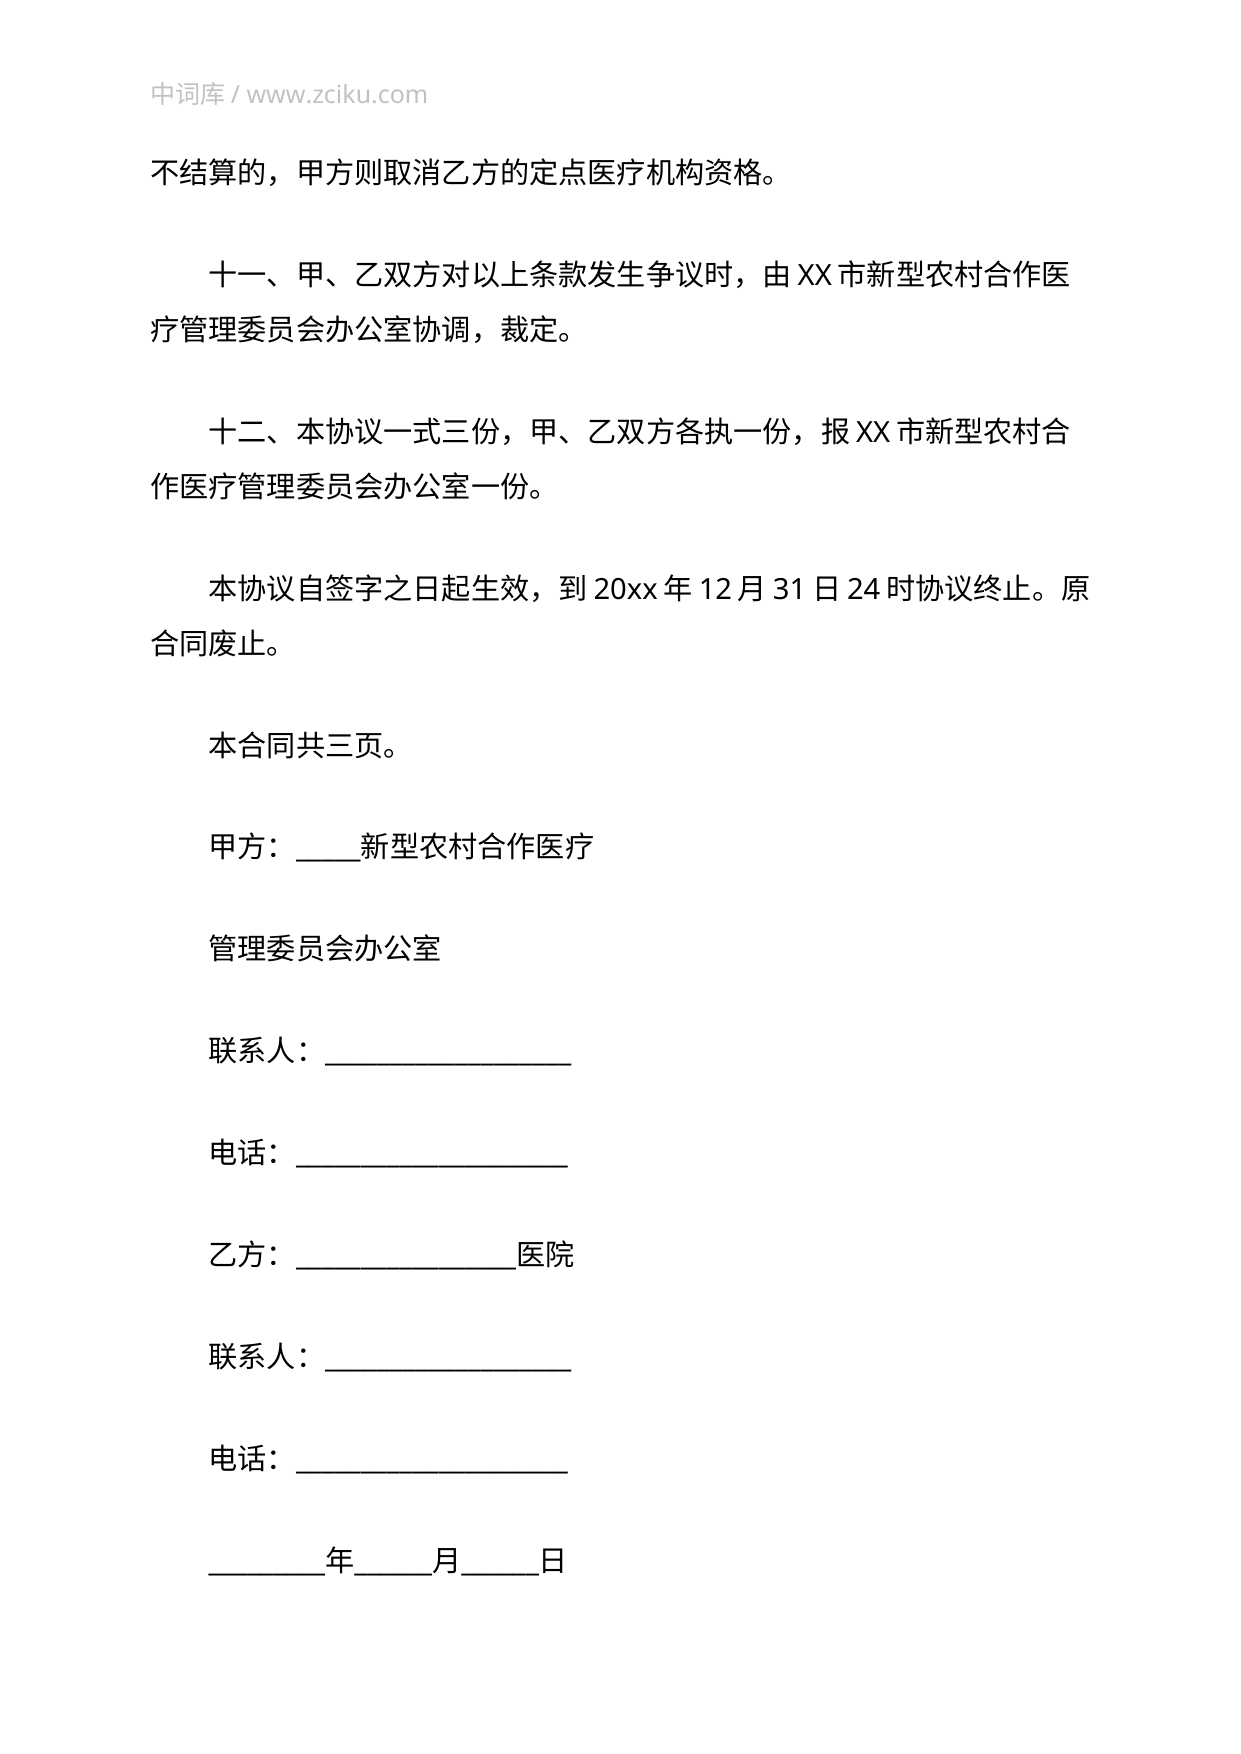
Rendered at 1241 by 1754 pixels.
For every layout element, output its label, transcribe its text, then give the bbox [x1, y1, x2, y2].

text 本合同共三页。 [150, 722, 1090, 764]
text 甲方：_____新型农村合作医疗 [150, 824, 1090, 866]
text 电话：_____________________ [150, 1436, 1090, 1478]
text 联系人：___________________ [150, 1333, 1090, 1376]
text 管理委员会办公室 [150, 926, 1090, 968]
text 十二、本协议一式三份，甲、乙双方各执一份，报XX市新型农村合作医疗管理委员会办公室一份。 [150, 408, 1090, 506]
text 联系人：___________________ [150, 1028, 1090, 1070]
text 电话：_____________________ [150, 1129, 1090, 1172]
text _________年______月______日 [150, 1537, 1090, 1580]
text 乙方：_________________医院 [150, 1232, 1090, 1274]
text 本协议自签字之日起生效，到20xx年12月31日24时协议终止。原合同废止。 [150, 565, 1090, 663]
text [150, 150, 1090, 192]
text 十一、甲、乙双方对以上条款发生争议时，由XX市新型农村合作医疗管理委员会办公室协调，裁定。 [150, 252, 1090, 349]
